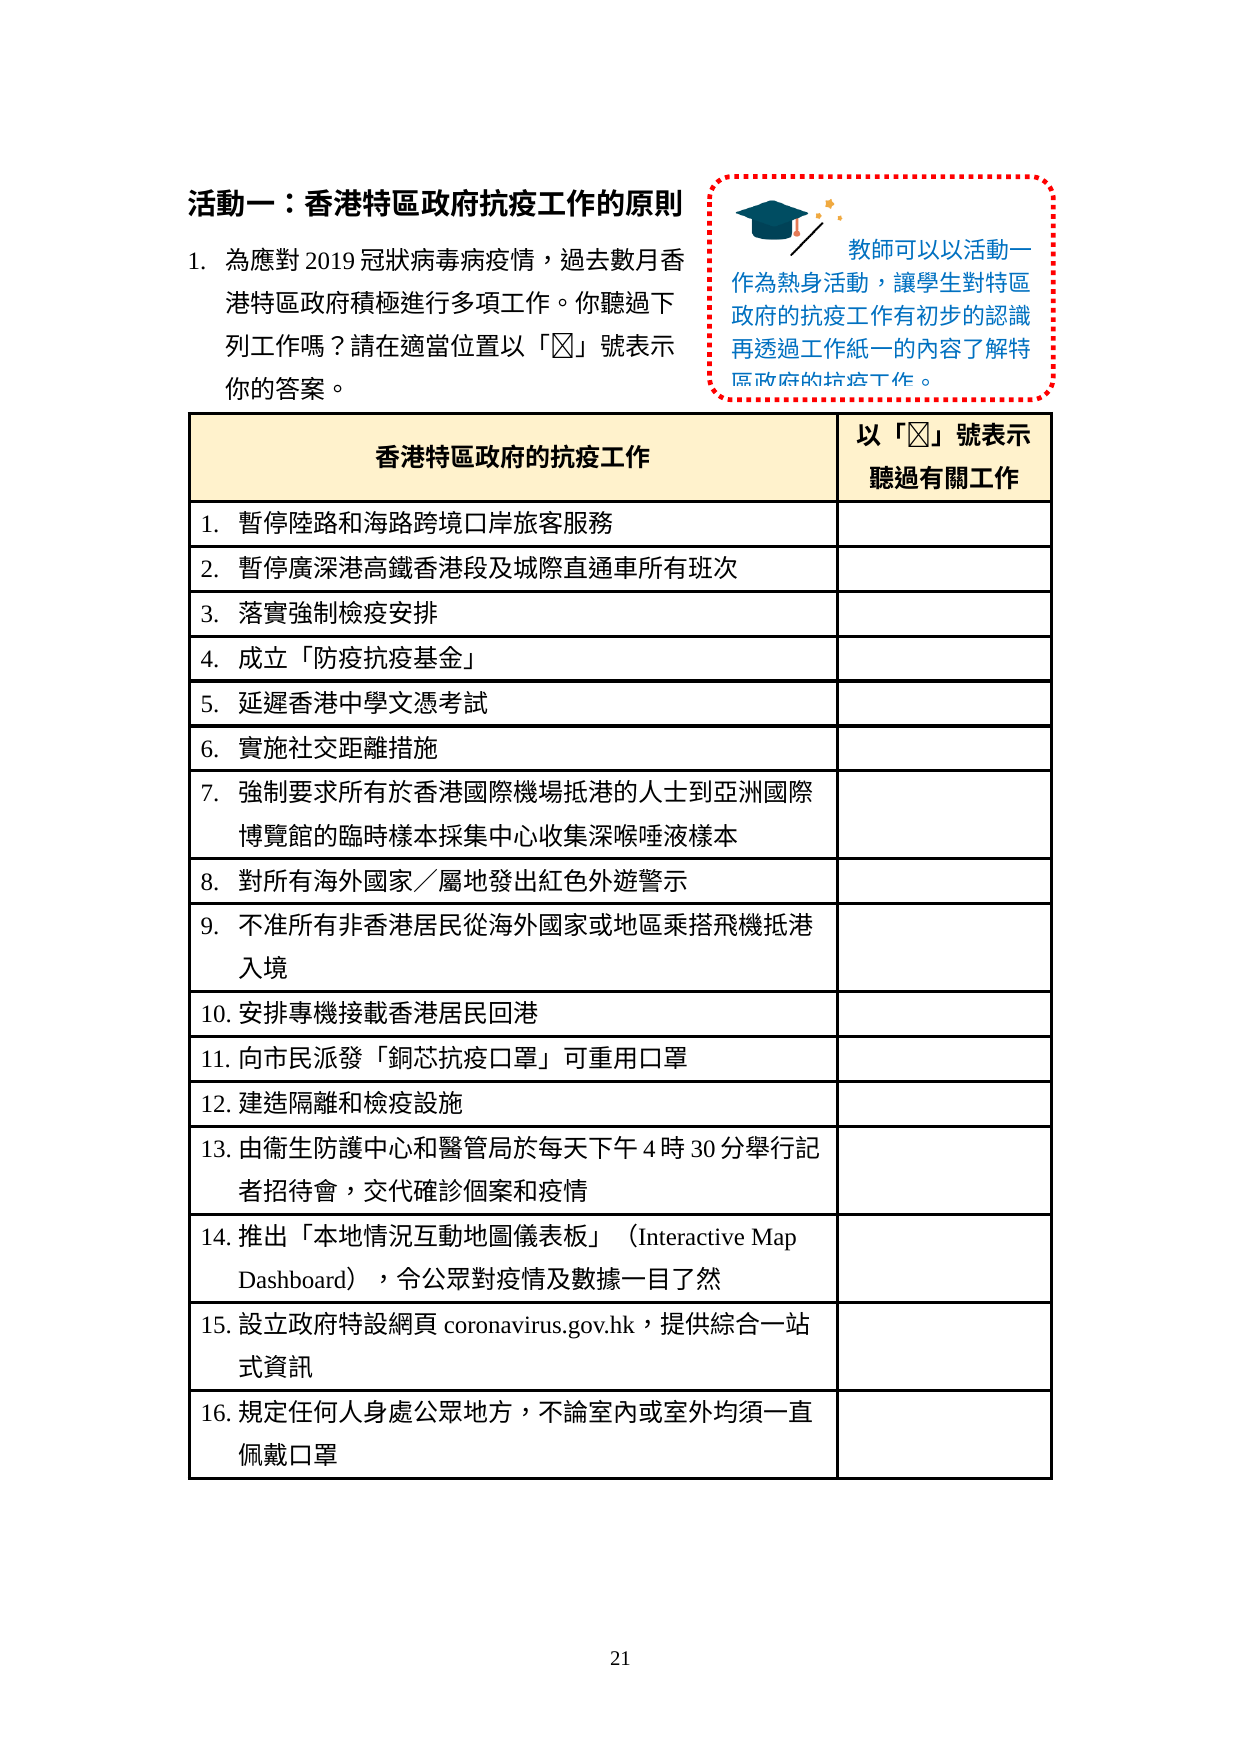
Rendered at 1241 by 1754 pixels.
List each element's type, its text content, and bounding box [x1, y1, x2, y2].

picture [731, 190, 848, 259]
table_cell 實施社交距離措施 [191, 728, 836, 769]
table_cell 暫停廣深港高鐵香港段及城際直通車所有班次 [191, 548, 836, 589]
table_cell [839, 1083, 1050, 1125]
table_cell 暫停陸路和海路跨境口岸旅客服務 [191, 503, 836, 545]
table_cell 建造隔離和檢疫設施 [191, 1083, 836, 1125]
table_cell [839, 503, 1050, 545]
table_cell 向市民派發「銅芯抗疫口罩」可重用口罩 [191, 1038, 836, 1080]
table_cell [839, 1216, 1050, 1301]
table_cell [839, 993, 1050, 1035]
table_cell [839, 1128, 1050, 1213]
table_cell [839, 1038, 1050, 1080]
table_cell [839, 905, 1050, 990]
table_header 以「」號表示聽過有關工作 [839, 415, 1050, 500]
table_cell 延遲香港中學文憑考試 [191, 683, 836, 724]
table_cell [839, 860, 1050, 902]
table_header 香港特區政府的抗疫工作 [191, 415, 836, 500]
table_cell 成立「防疫抗疫基金」 [191, 638, 836, 679]
table_cell 安排專機接載香港居民回港 [191, 993, 836, 1035]
table_cell 對所有海外國家／屬地發出紅色外遊警示 [191, 860, 836, 902]
table_cell 設立政府特設網頁 coronavirus.gov.hk，提供綜合一站式資訊 [191, 1304, 836, 1389]
table_cell 由衞生防護中心和醫管局於每天下午4時30分舉行記者招待會，交代確診個案和疫情 [191, 1128, 836, 1213]
table_cell [839, 772, 1050, 857]
text 活動一：香港特區政府抗疫工作的原則 [187, 164, 1053, 239]
table_cell 落實強制檢疫安排 [191, 593, 836, 634]
table_cell [839, 1304, 1050, 1389]
list 為應對2019冠狀病毒病疫情，過去數月香港特區政府積極進行多項工作。你聽過下列工作嗎？請在適當位置以「」號表示你的答案。 [187, 239, 1053, 406]
table_cell [839, 638, 1050, 679]
table_cell [839, 728, 1050, 769]
table_cell [839, 593, 1050, 634]
table_cell 推出「本地情況互動地圖儀表板」（Interactive Map Dashboard），令公眾對疫情及數據一目了然 [191, 1216, 836, 1301]
table_cell [839, 1392, 1050, 1477]
table_cell 不准所有非香港居民從海外國家或地區乘搭飛機抵港入境 [191, 905, 836, 990]
table_cell [839, 548, 1050, 589]
table_cell 規定任何人身處公眾地方，不論室內或室外均須一直佩戴口罩 [191, 1392, 836, 1477]
table_cell [839, 683, 1050, 724]
table_cell 強制要求所有於香港國際機場抵港的人士到亞洲國際博覽館的臨時樣本採集中心收集深喉唾液樣本 [191, 772, 836, 857]
